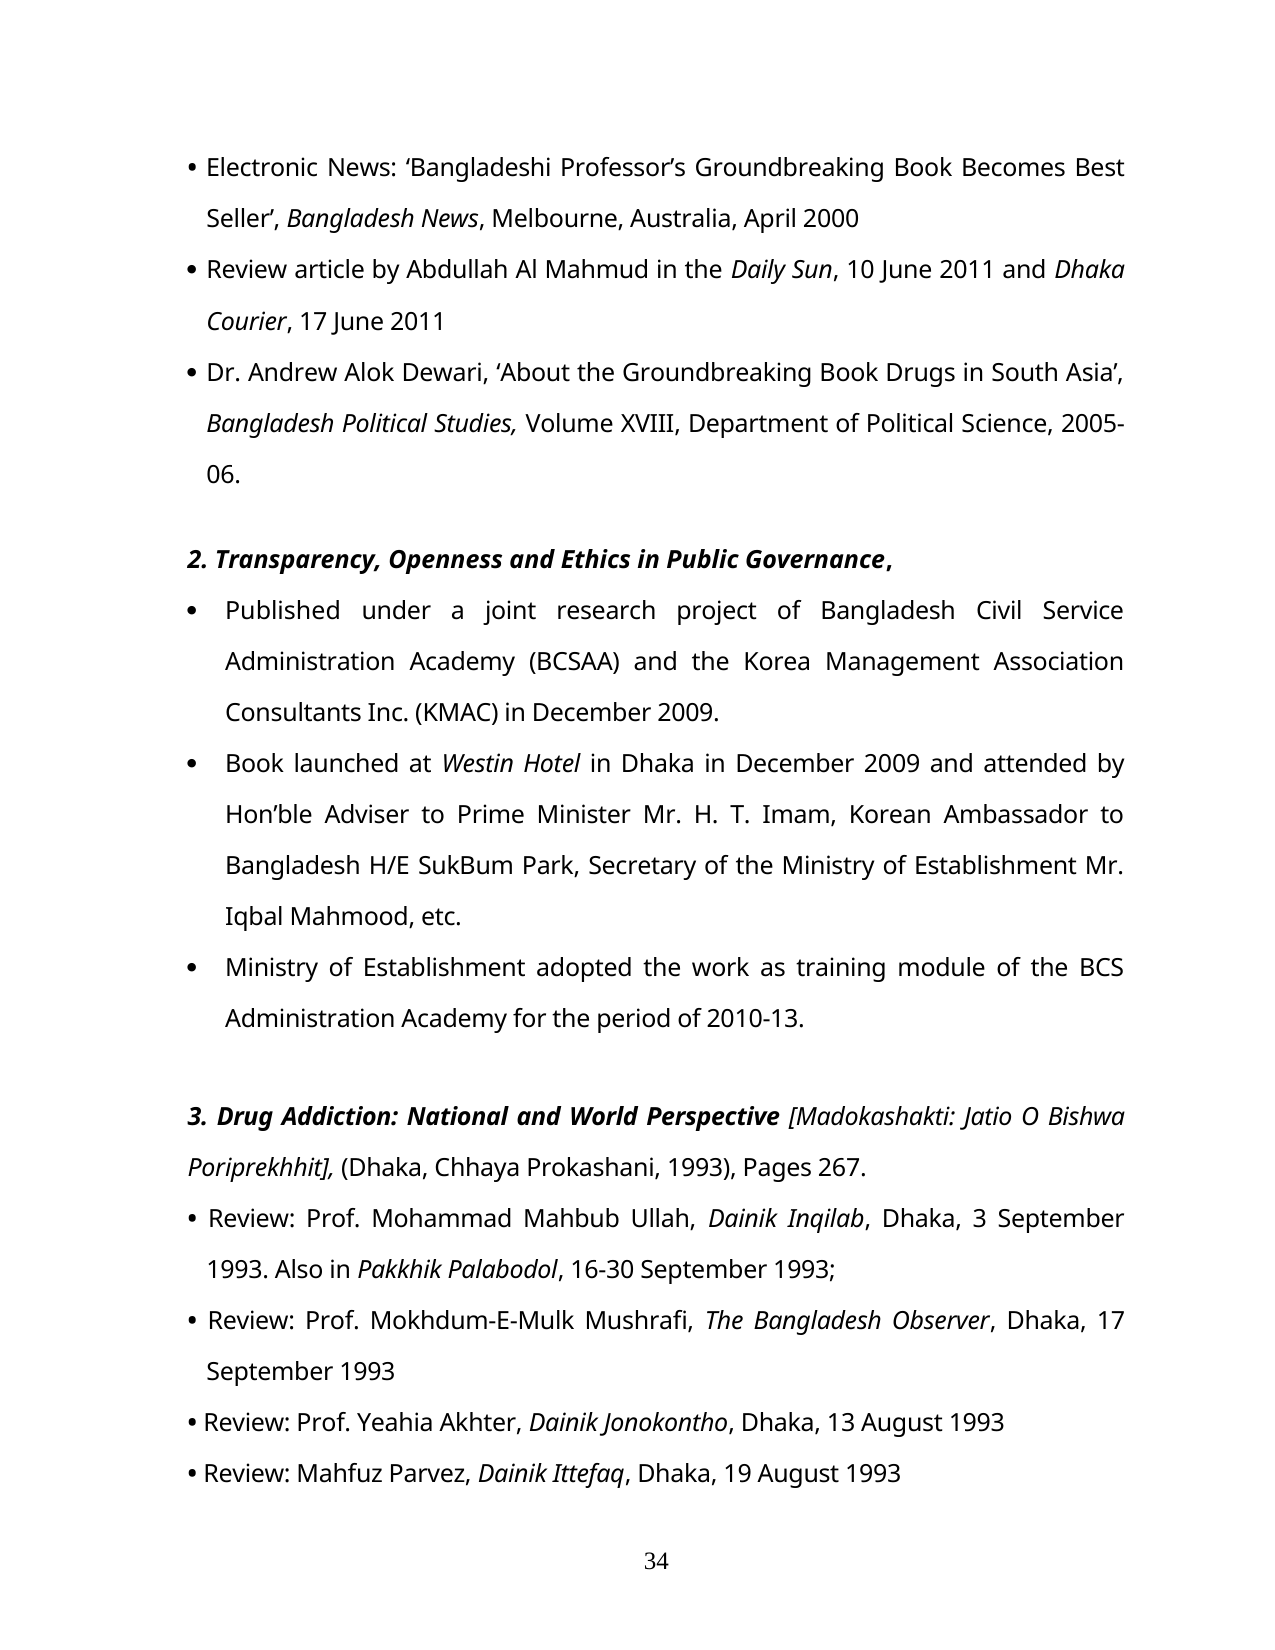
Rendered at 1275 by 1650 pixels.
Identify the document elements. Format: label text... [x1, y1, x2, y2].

list Book launched at Westin Hotel in in December 2009 and attended by Hon’ble Adviser to Prime Minister Mr. H. T. Imam, Korean Ambassador to Bangladesh H/E SukBum Park, Secretary of the Ministry of Establishment Mr. Iqbal Mahmood, etc. [187, 746, 1125, 933]
text • Electronic News: ‘Bangladeshi Professor’s Groundbreaking Book Becomes Best Seller’, Bangladesh News, , April 2000 [187, 150, 1125, 235]
text • Review: Mahfuz Parvez, Dainik Ittefaq, , 19 August 1993 [187, 1456, 1125, 1490]
text 2. Transparency, Openness and Ethics in Public Governance, [187, 541, 1125, 575]
list Ministry of Establishment adopted the work as training module of the for the period of 2010-13. [187, 950, 1125, 1035]
list Dr. Andrew Alok Dewari, ‘About the Groundbreaking Book Drugs in South Asia’, Political Studies, Volume XVIII, Department of Political Science, 2005-06. [187, 354, 1125, 490]
text • Review: Prof. Mokhdum-E-Mulk Mushrafi, The Observer, , 17 September 1993 [187, 1303, 1125, 1388]
list Review article by Abdullah Al Mahmud in the Daily Sun, 10 June 2011 and Dhaka Courier, 17 June 2011 [187, 252, 1125, 337]
text • Review: Prof. Mohammad Mahbub Ullah, Dainik Inqilab, , 3 September 1993. Also in Pakkhik Palabodol, 16-30 September 1993; [187, 1201, 1125, 1286]
text • Review: Prof. Yeahia Akhter, Dainik Jonokontho, , 13 August 1993 [187, 1405, 1125, 1439]
list Published under a joint research project of Bangladesh Civil Service Administration Academy (BCSAA) and the Korea Management Association Consultants Inc. (KMAC) in December 2009. [187, 592, 1125, 728]
text 3. Drug Addiction: National and World Perspective [Madokashakti: Jatio O Bishwa Poriprekhhit], (Dhaka, Chhaya Prokashani, 1993), Pages 267. [187, 1099, 1125, 1184]
